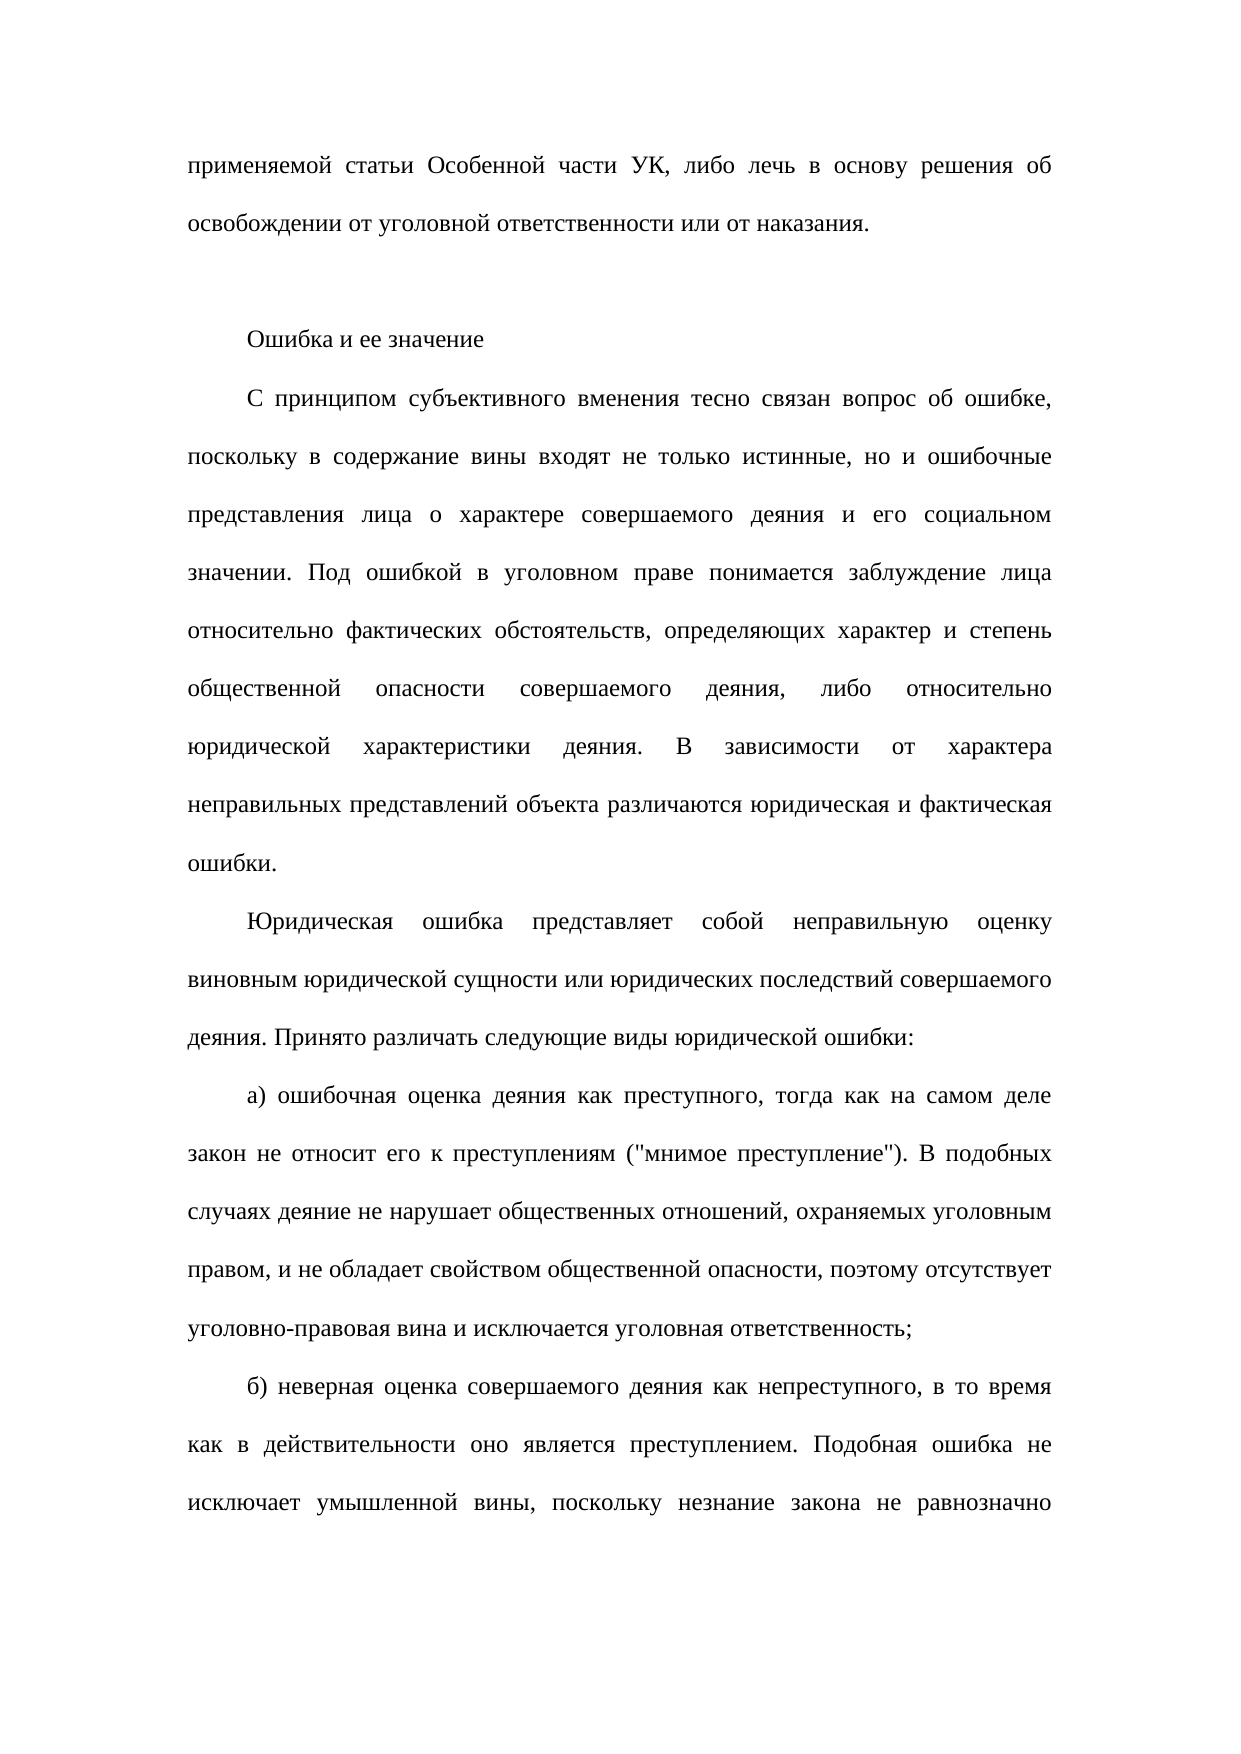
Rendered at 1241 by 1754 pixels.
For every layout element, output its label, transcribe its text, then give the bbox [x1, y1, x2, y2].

text Ошибка и ее значение [187, 324, 1053, 353]
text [187, 150, 1053, 237]
text С принципом субъективного вменения тесно связан вопрос об ошибке, поскольку в содержание вины входят не только истинные, но и ошибочные представления лица о характере совершаемого деяния и его социальном значении. Под ошибкой в уголовном праве понимается заблуждение лица относительно фактических обстоятельств, определяющих характер и степень общественной опасности совершаемого деяния, либо относительно юридической характеристики деяния. В зависимости от характера неправильных представлений объекта различаются юридическая и фактическая ошибки. [187, 382, 1053, 877]
text Юридическая ошибка представляет собой неправильную оценку виновным юридической сущности или юридических последствий совершаемого деяния. Принято различать следующие виды юридической ошибки: [187, 906, 1053, 1051]
text а) ошибочная оценка деяния как преступного, тогда как на самом деле закон не относит его к преступлениям ("мнимое преступление"). В подобных случаях деяние не нарушает общественных отношений, охраняемых уголовным правом, и не обладает свойством общественной опасности, поэтому отсутствует уголовно-правовая вина и исключается уголовная ответственность; [187, 1080, 1053, 1342]
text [187, 1371, 1053, 1516]
